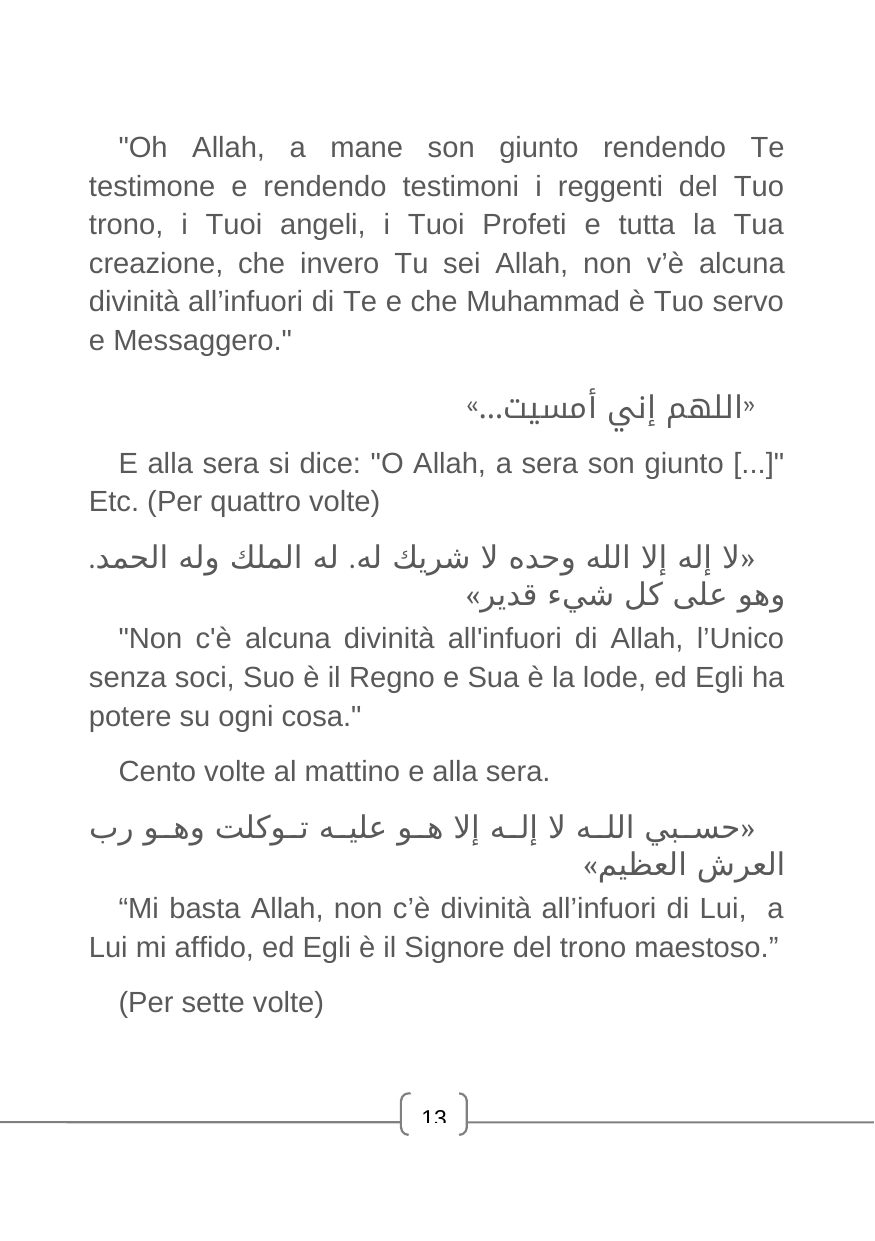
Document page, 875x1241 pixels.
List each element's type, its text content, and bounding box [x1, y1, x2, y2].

text (Per sette volte) [89, 985, 785, 1018]
text «اللهم إني أمسيت…» [89, 378, 785, 437]
text «لا إله إلا الله وحده لا شريك له. له الملك وله الحمد. وهو على كل شيء قدير» [89, 539, 785, 613]
text "Non c'è alcuna divinità all'infuori di Allah, l’Unico senza soci, Suo è il Regno e Sua è la lode, ed Egli ha potere su ogni cosa." [89, 622, 785, 732]
text “Mi basta Allah, non c’è divinità all’infuori di Lui, a Lui mi affido, ed Egli è il Signore del trono maestoso.” [89, 891, 785, 963]
text Cento volte al mattino e alla sera. [89, 754, 785, 787]
text E alla sera si dice: "O Allah, a sera son giunto [...]" Etc. (Per quattro volte) [89, 446, 785, 518]
text «حسبي الله لا إله إلا هو عليه توكلت وهو رب العرش العظيم» [89, 809, 785, 883]
text "Oh Allah, a mane son giunto rendendo Te testimone e rendendo testimoni i reggenti del Tuo trono, i Tuoi angeli, i Tuoi Profeti e tutta la Tua creazione, che invero Tu sei Allah, non v’è alcuna divinità all’infuori di Te e che Muhammad è Tuo servo e Messaggero." [89, 130, 785, 356]
